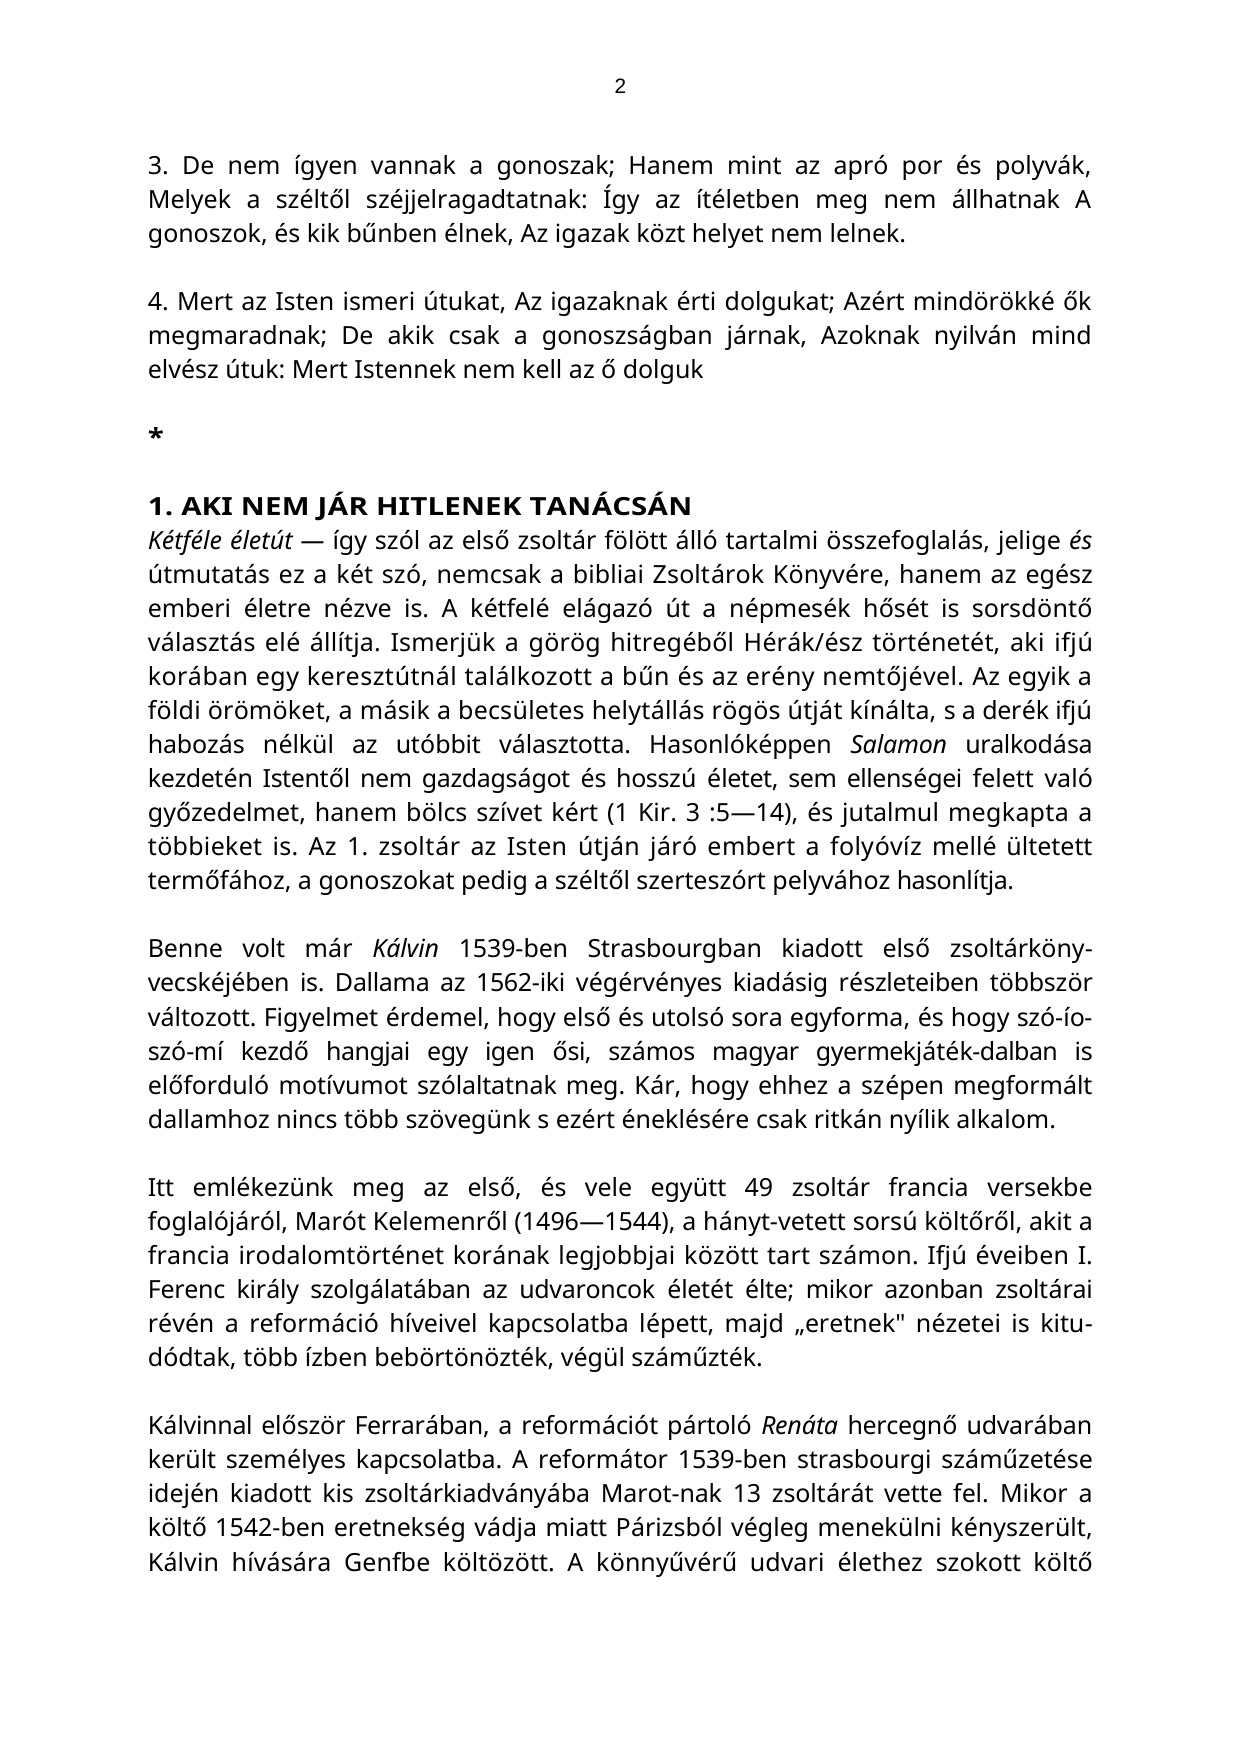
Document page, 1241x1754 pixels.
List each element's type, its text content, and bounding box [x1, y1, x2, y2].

text * [148, 420, 1093, 454]
text Itt emlékezünk meg az első, és vele együtt 49 zsoltár francia versekbe foglalójáról, Marót Kelemenről (1496—1544), a hányt-vetett sorsú költőről, akit a francia irodalomtörténet korának legjobbjai között tart számon. Ifjú éveiben I. Ferenc király szolgálatában az udvaroncok életét élte; mikor azonban zsoltárai révén a reformáció híveivel kapcsolatba lépett, majd „eretnek" nézetei is kitudódtak, több ízben bebörtönözték, végül száműzték. [148, 1169, 1093, 1374]
text 4. Mert az Isten ismeri útukat, Az igazaknak érti dolgukat; Azért mindörökké ők megmaradnak; De akik csak a gonoszságban járnak, Azoknak nyilván mind elvész útuk: Mert Istennek nem kell az ő dolguk [148, 284, 1093, 386]
text Benne volt már Kálvin 1539-ben Strasbourgban kiadott első zsoltárkönyvecskéjében is. Dallama az 1562-iki végérvényes kiadásig részleteiben többször változott. Figyelmet érdemel, hogy első és utolsó sora egyforma, és hogy szó-ío-szó-mí kezdő hangjai egy igen ősi, számos magyar gyermekjáték-dalban is előforduló motívumot szólaltatnak meg. Kár, hogy ehhez a szépen megformált dallamhoz nincs több szövegünk s ezért éneklésére csak ritkán nyílik alkalom. [148, 931, 1093, 1135]
text 3. De nem ígyen vannak a gonoszak; Hanem mint az apró por és polyvák, Melyek a széltől széjjelragadtatnak: Így az ítéletben meg nem állhatnak A gonoszok, és kik bűnben élnek, Az igazak közt helyet nem lelnek. [148, 148, 1093, 250]
text Kétféle életút — így szól az első zsoltár fölött álló tartalmi összefoglalás, jelige és útmutatás ez a két szó, nemcsak a bibliai Zsoltárok Könyvére, hanem az egész emberi életre nézve is. A kétfelé elágazó út a népmesék hősét is sorsdöntő választás elé állítja. Ismerjük a görög hitregéből Hérák/ész történetét, aki ifjú korában egy keresztútnál találkozott a bűn és az erény nemtőjével. Az egyik a földi örömöket, a másik a becsületes helytállás rögös útját kínálta, s a derék ifjú habozás nélkül az utóbbit választotta. Hasonlóképpen Salamon uralkodása kezdetén Istentől nem gazdagságot és hosszú életet, sem ellenségei felett való győzedelmet, hanem bölcs szívet kért (1 Kir. 3 :5—14), és jutalmul megkapta a többieket is. Az 1. zsoltár az Isten útján járó embert a folyóvíz mellé ültetett termőfához, a gonoszokat pedig a széltől szerteszórt pelyvához hasonlítja. [148, 522, 1093, 897]
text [148, 1408, 1093, 1578]
text 1. AKI NEM JÁR HITLENEK TANÁCSÁN [148, 488, 1093, 522]
